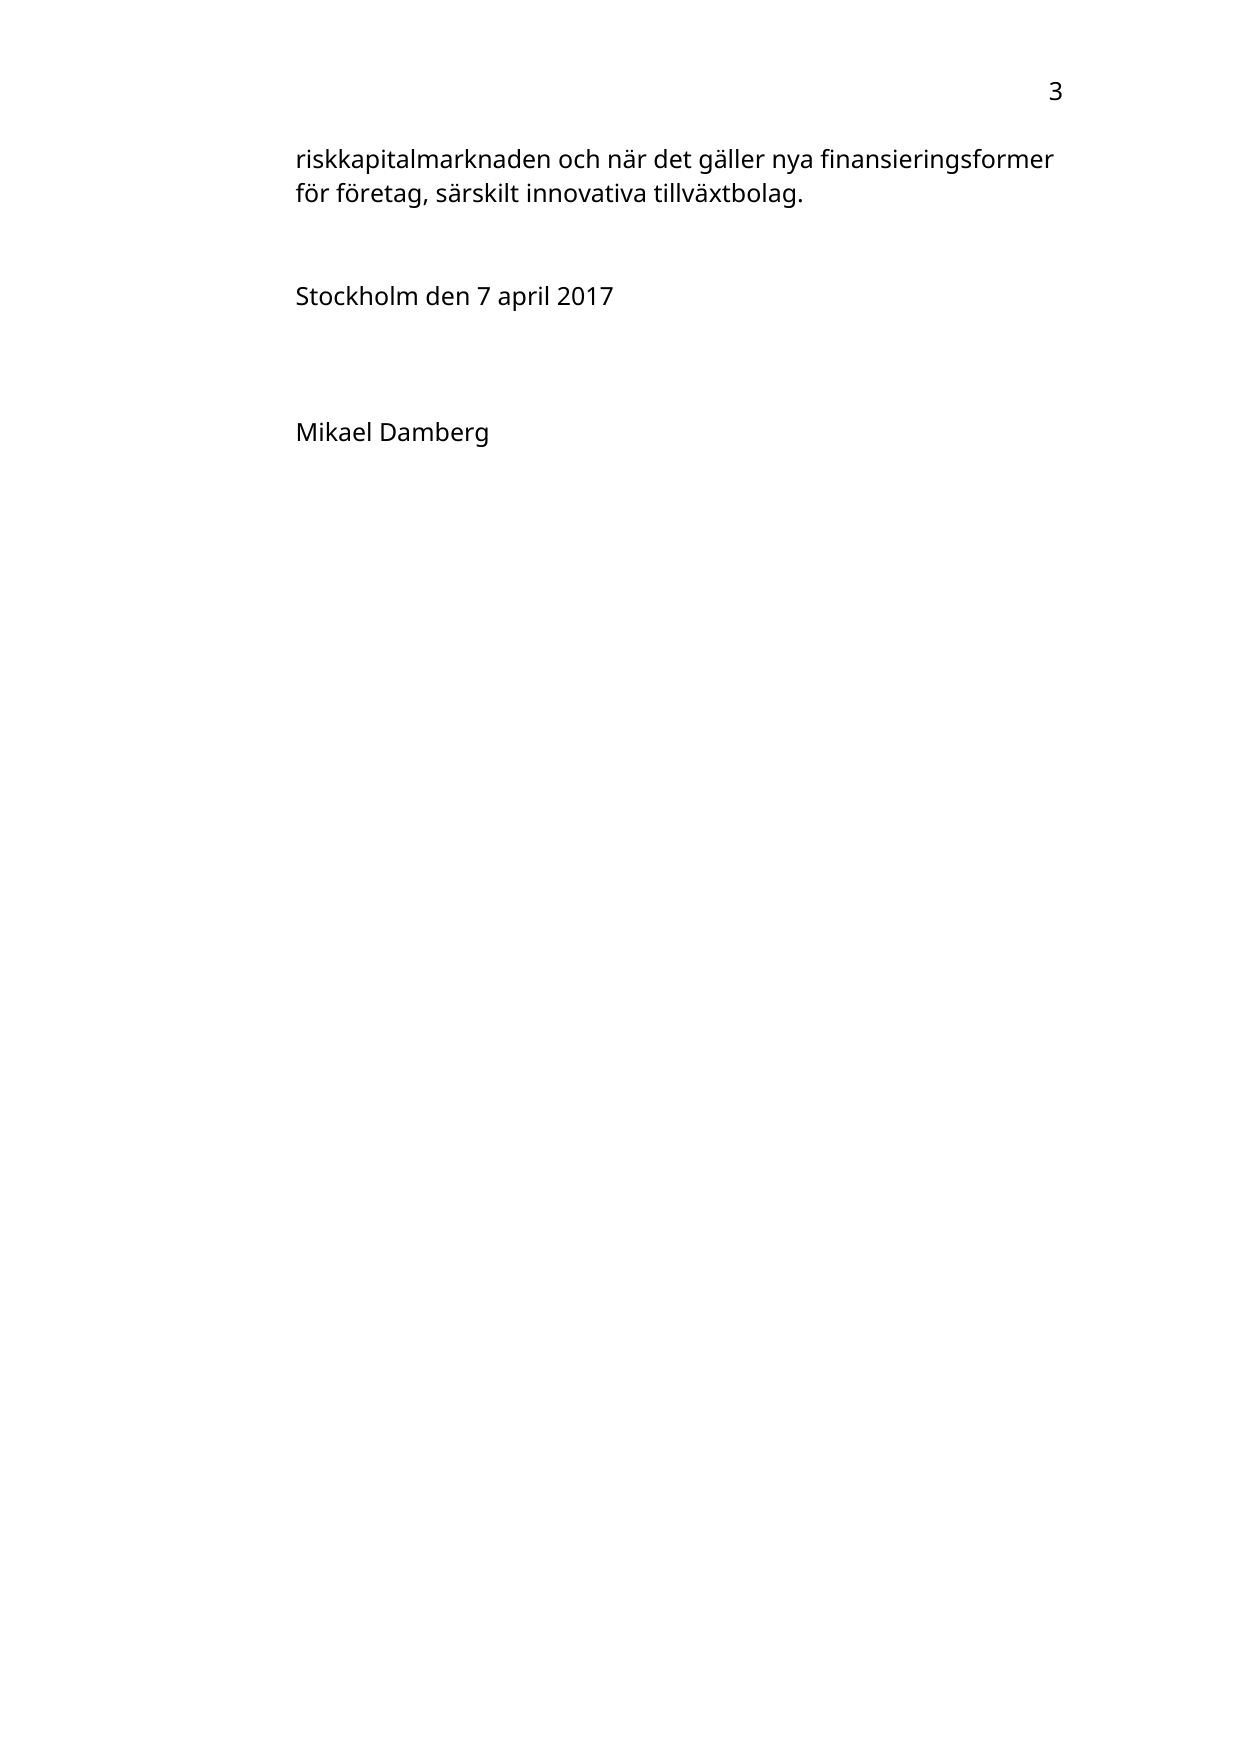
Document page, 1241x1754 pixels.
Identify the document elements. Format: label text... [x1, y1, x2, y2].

text Mikael Damberg [295, 414, 1063, 448]
text Stockholm den 7 april 2017 [295, 278, 1063, 312]
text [295, 142, 1063, 210]
